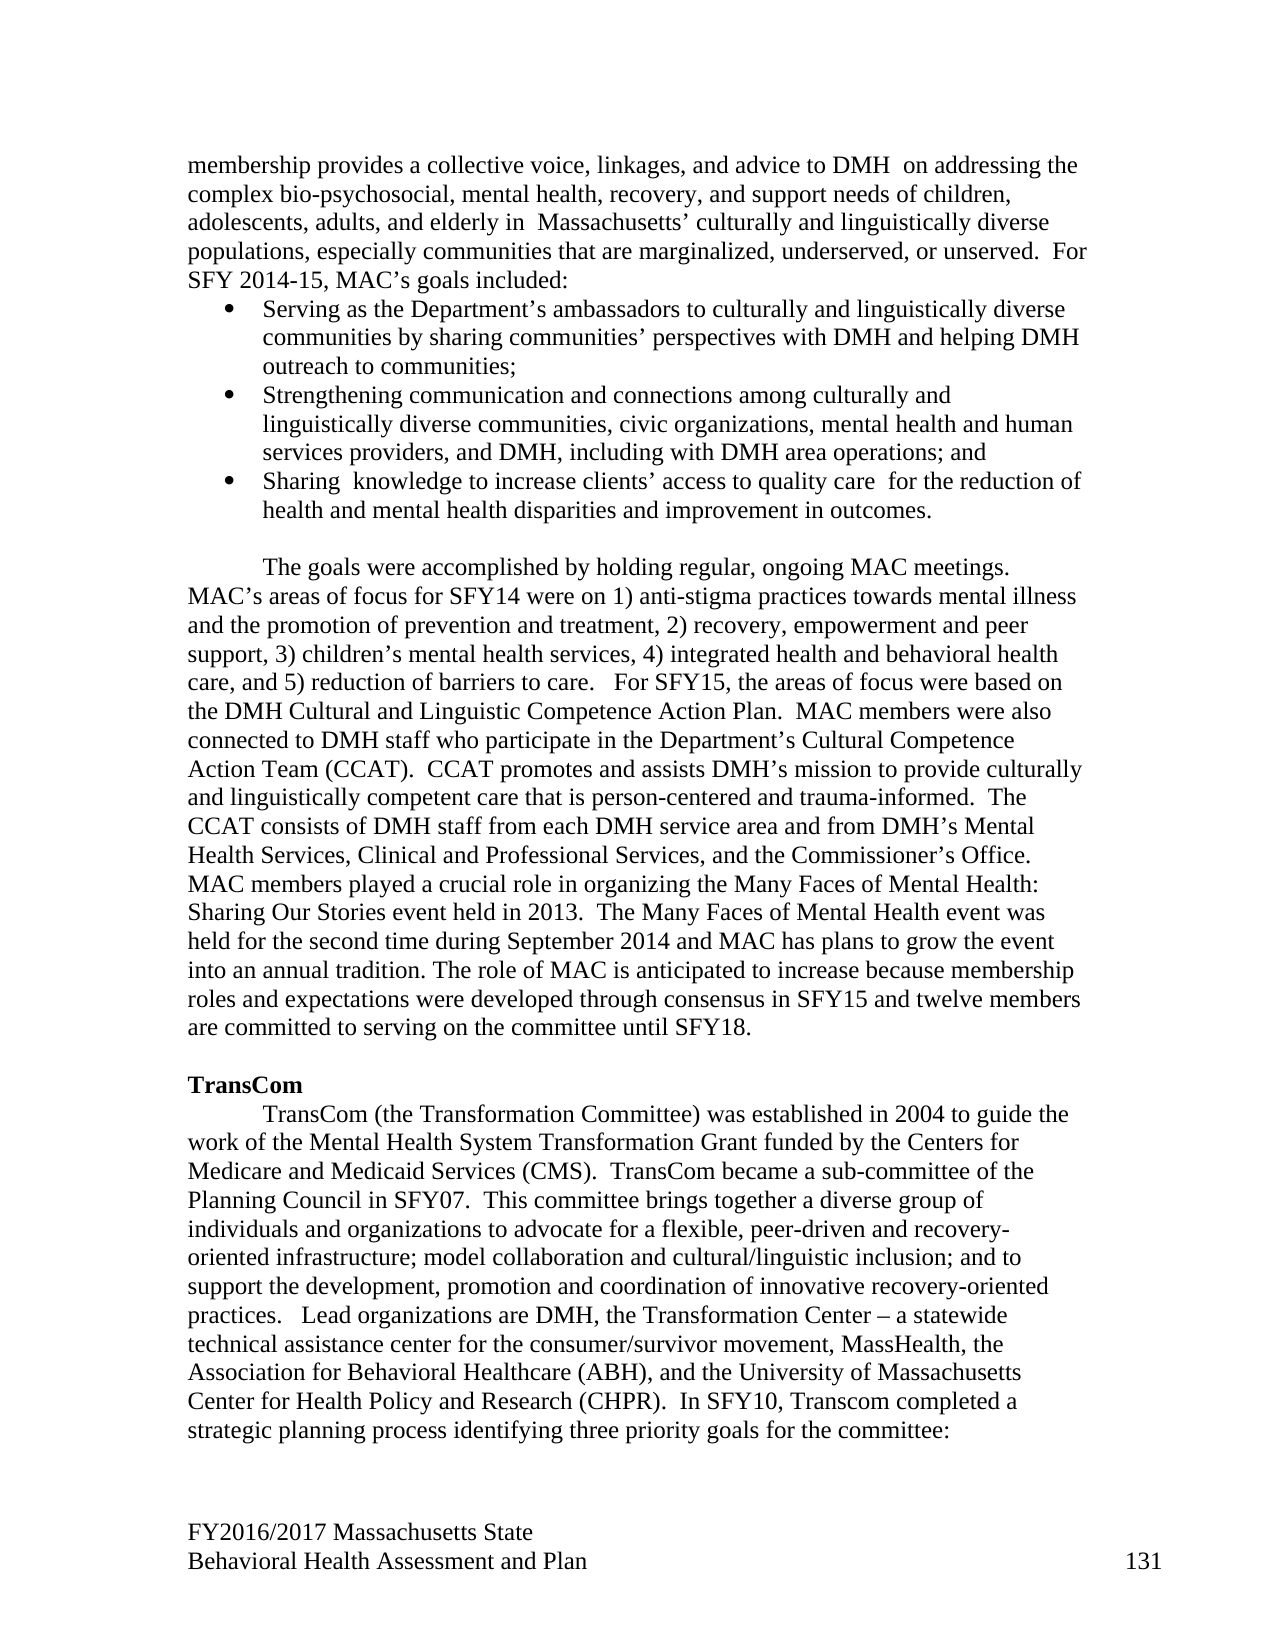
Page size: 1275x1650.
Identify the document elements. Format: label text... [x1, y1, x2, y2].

text TransCom (the Transformation Committee) was established in 2004 to guide the work of the Mental Health System Transformation Grant funded by the Centers for Medicare and Medicaid Services (CMS). TransCom became a sub-committee of the Planning Council in SFY07. This committee brings together a diverse group of individuals and organizations to advocate for a flexible, peer-driven and recovery-oriented infrastructure; model collaboration and cultural/linguistic inclusion; and to support the development, promotion and coordination of innovative recovery-oriented practices. Lead organizations are DMH, the – a statewide technical assistance center for the consumer/survivor movement, MassHealth, the Association for Behavioral Healthcare (ABH), and the University of Massachusetts Center for Health Policy and Research (CHPR). In SFY10, Transcom completed a strategic planning process identifying three priority goals for the committee: [187, 1099, 1087, 1444]
text The goals were accomplished by holding regular, ongoing MAC meetings. MAC’s areas of focus for SFY14 were on 1) anti-stigma practices towards mental illness and the promotion of prevention and treatment, 2) recovery, empowerment and peer support, 3) children’s mental health services, 4) integrated health and behavioral health care, and 5) reduction of barriers to care. For SFY15, the areas of focus were based on the DMH Cultural and Linguistic Competence Action Plan. MAC members were also connected to DMH staff who participate in the Department’s Cultural Competence Action Team (CCAT). CCAT promotes and assists DMH’s mission to provide culturally and linguistically competent care that is person-centered and trauma-informed. The CCAT consists of DMH staff from each DMH service area and from DMH’s Mental Health Services, Clinical and Professional Services, and the Commissioner’s Office. MAC members played a crucial role in organizing the Many Faces of Mental Health: Sharing Our Stories event held in 2013. The Many Faces of Mental Health event was held for the second time during September 2014 and MAC has plans to grow the event into an annual tradition. The role of MAC is anticipated to increase because membership roles and expectations were developed through consensus in SFY15 and twelve members are committed to serving on the committee until SFY18. [187, 552, 1087, 1041]
list Serving as the Department’s ambassadors to culturally and linguistically diverse communities by sharing communities’ perspectives with DMH and helping DMH outreach to communities; [225, 294, 1087, 380]
list Strengthening communication and connections among culturally and linguistically diverse communities, civic organizations, mental health and human services providers, and DMH, including with DMH area operations; and [225, 380, 1087, 466]
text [187, 150, 1087, 294]
text TransCom [187, 1070, 1087, 1099]
list Sharing knowledge to increase clients’ access to quality care for the reduction of health and mental health disparities and improvement in outcomes. [225, 466, 1087, 524]
